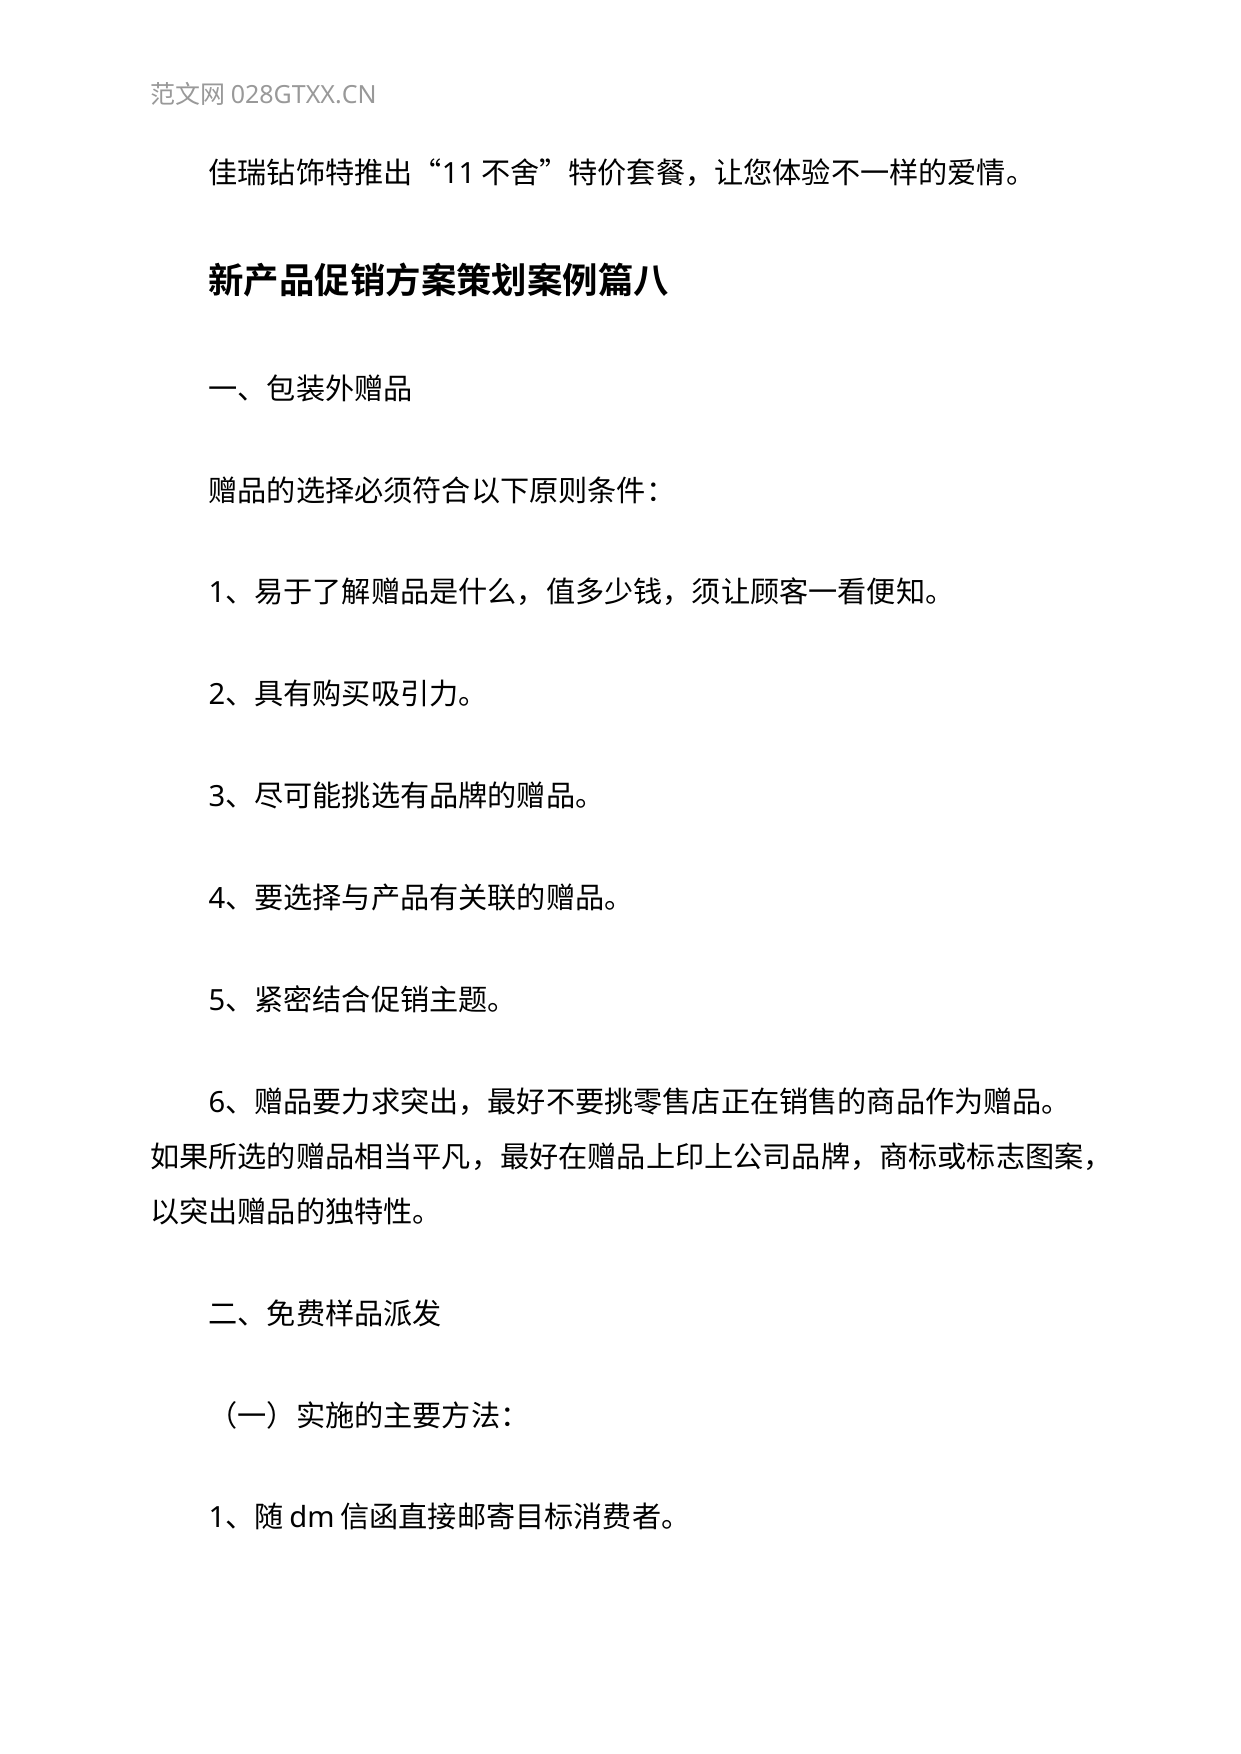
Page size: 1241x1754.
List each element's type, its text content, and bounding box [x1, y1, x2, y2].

text 赠品的选择必须符合以下原则条件： [150, 467, 1090, 509]
text 5、紧密结合促销主题。 [150, 977, 1090, 1019]
text 1、易于了解赠品是什么，值多少钱，须让顾客一看便知。 [150, 569, 1090, 611]
text 3、尽可能挑选有品牌的赠品。 [150, 773, 1090, 815]
text 2、具有购买吸引力。 [150, 671, 1090, 713]
text 6、赠品要力求突出，最好不要挑零售店正在销售的商品作为赠品。如果所选的赠品相当平凡，最好在赠品上印上公司品牌，商标或标志图案，以突出赠品的独特性。 [150, 1079, 1090, 1231]
text 4、要选择与产品有关联的赠品。 [150, 875, 1090, 917]
text 佳瑞钻饰特推出“11不舍”特价套餐，让您体验不一样的爱情。 [150, 150, 1090, 192]
text 二、免费样品派发 [150, 1291, 1090, 1333]
text 一、包装外赠品 [150, 365, 1090, 408]
text （一）实施的主要方法： [150, 1392, 1090, 1434]
text 1、随dm信函直接邮寄目标消费者。 [150, 1494, 1090, 1536]
text 新产品促销方案策划案例篇八 [150, 252, 1090, 303]
